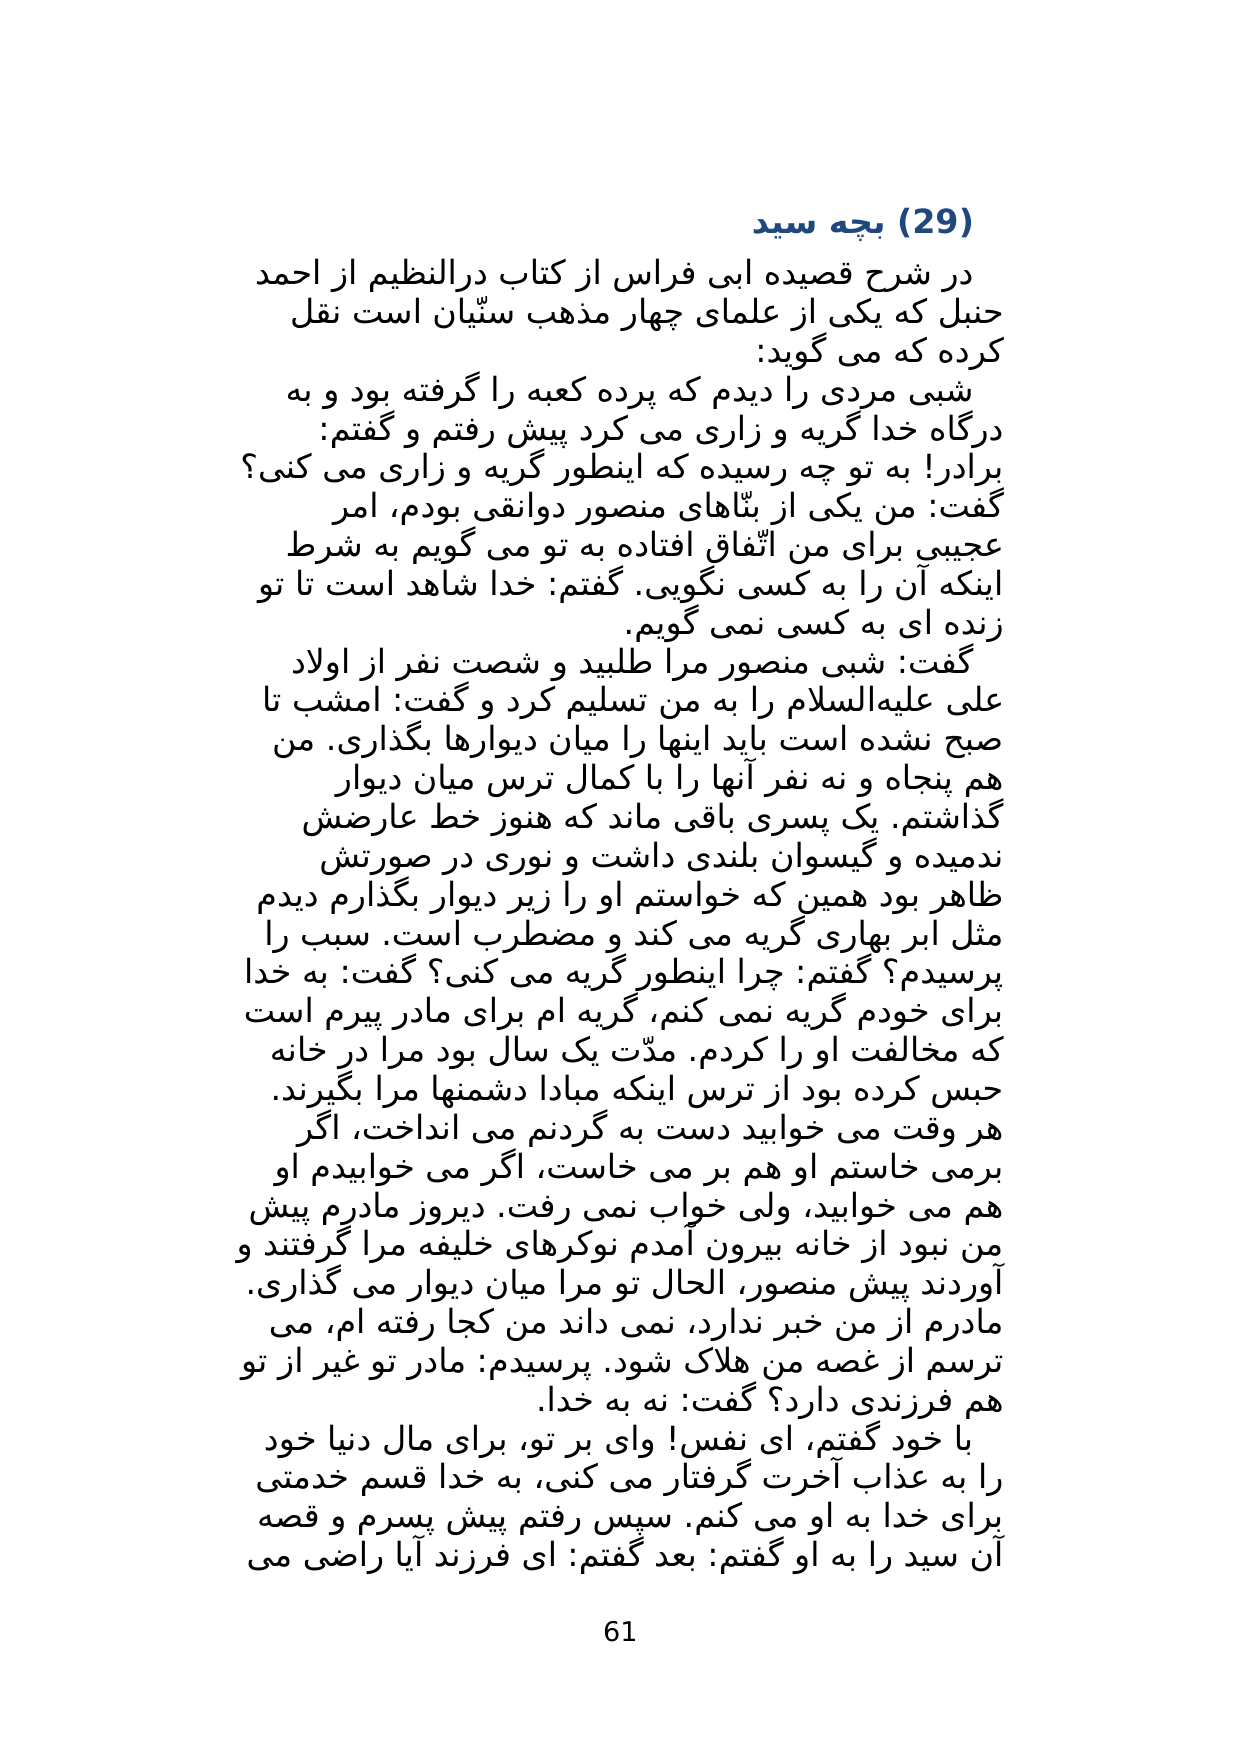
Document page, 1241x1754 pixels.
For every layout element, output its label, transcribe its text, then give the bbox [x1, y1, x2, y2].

text در شرح قصیده ابی فراس از کتاب درالنظیم از احمد حنبل که یکی از علمای چهار مذهب سنّیان است نقل کرده که می گوید: [236, 253, 1004, 370]
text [236, 1419, 1004, 1574]
subtitle (29) بچه سید [236, 202, 1004, 241]
text گفت: شبی منصور مرا طلبید و شصت نفر از اولاد علی علیه‌السلام را به من تسلیم کرد و گفت: امشب تا صبح نشده است باید اینها را میان دیوارها بگذاری. من هم پنجاه و نه نفر آنها را با کمال ترس میان دیوار گذاشتم. یک پسری باقی ماند که هنوز خط عارضش ندمیده و گیسوان بلندی داشت و نوری در صورتش ظاهر بود همین که خواستم او را زیر دیوار بگذارم دیدم مثل ابر بهاری گریه می کند و مضطرب است. سبب را پرسیدم؟ گفتم: چرا اینطور گریه می کنی؟ گفت: به خدا برای خودم گریه نمی کنم، گریه ام برای مادر پیرم است که مخالفت او را کردم. مدّت یک سال بود مرا در خانه حبس کرده بود از ترس اینکه مبادا دشمنها مرا بگیرند. هر وقت می خوابید دست به گردنم می انداخت، اگر برمی خاستم او هم بر می خاست، اگر می خوابیدم او هم می خوابید، ولی خواب نمی رفت. دیروز مادرم پیش من نبود از خانه بیرون آمدم نوکرهای خلیفه مرا گرفتند و آوردند پیش منصور، الحال تو مرا میان دیوار می گذاری. مادرم از من خبر ندارد، نمی داند من کجا رفته ام، می ترسم از غصه من هلاک شود. پرسیدم: مادر تو غیر از تو هم فرزندی دارد؟ گفت: نه به خدا. [236, 642, 1004, 1419]
text شبی مردی را دیدم که پرده کعبه را گرفته بود و به درگاه خدا گریه و زاری می کرد پیش رفتم و گفتم: برادر! به تو چه رسیده که اینطور گریه و زاری می کنی؟ گفت: من یکی از بنّاهای منصور دوانقی بودم، امر عجیبی برای من اتّفاق افتاده به تو می گویم به شرط اینکه آن را به کسی نگویی. گفتم: خدا شاهد است تا تو زنده ای به کسی نمی گویم. [236, 370, 1004, 642]
